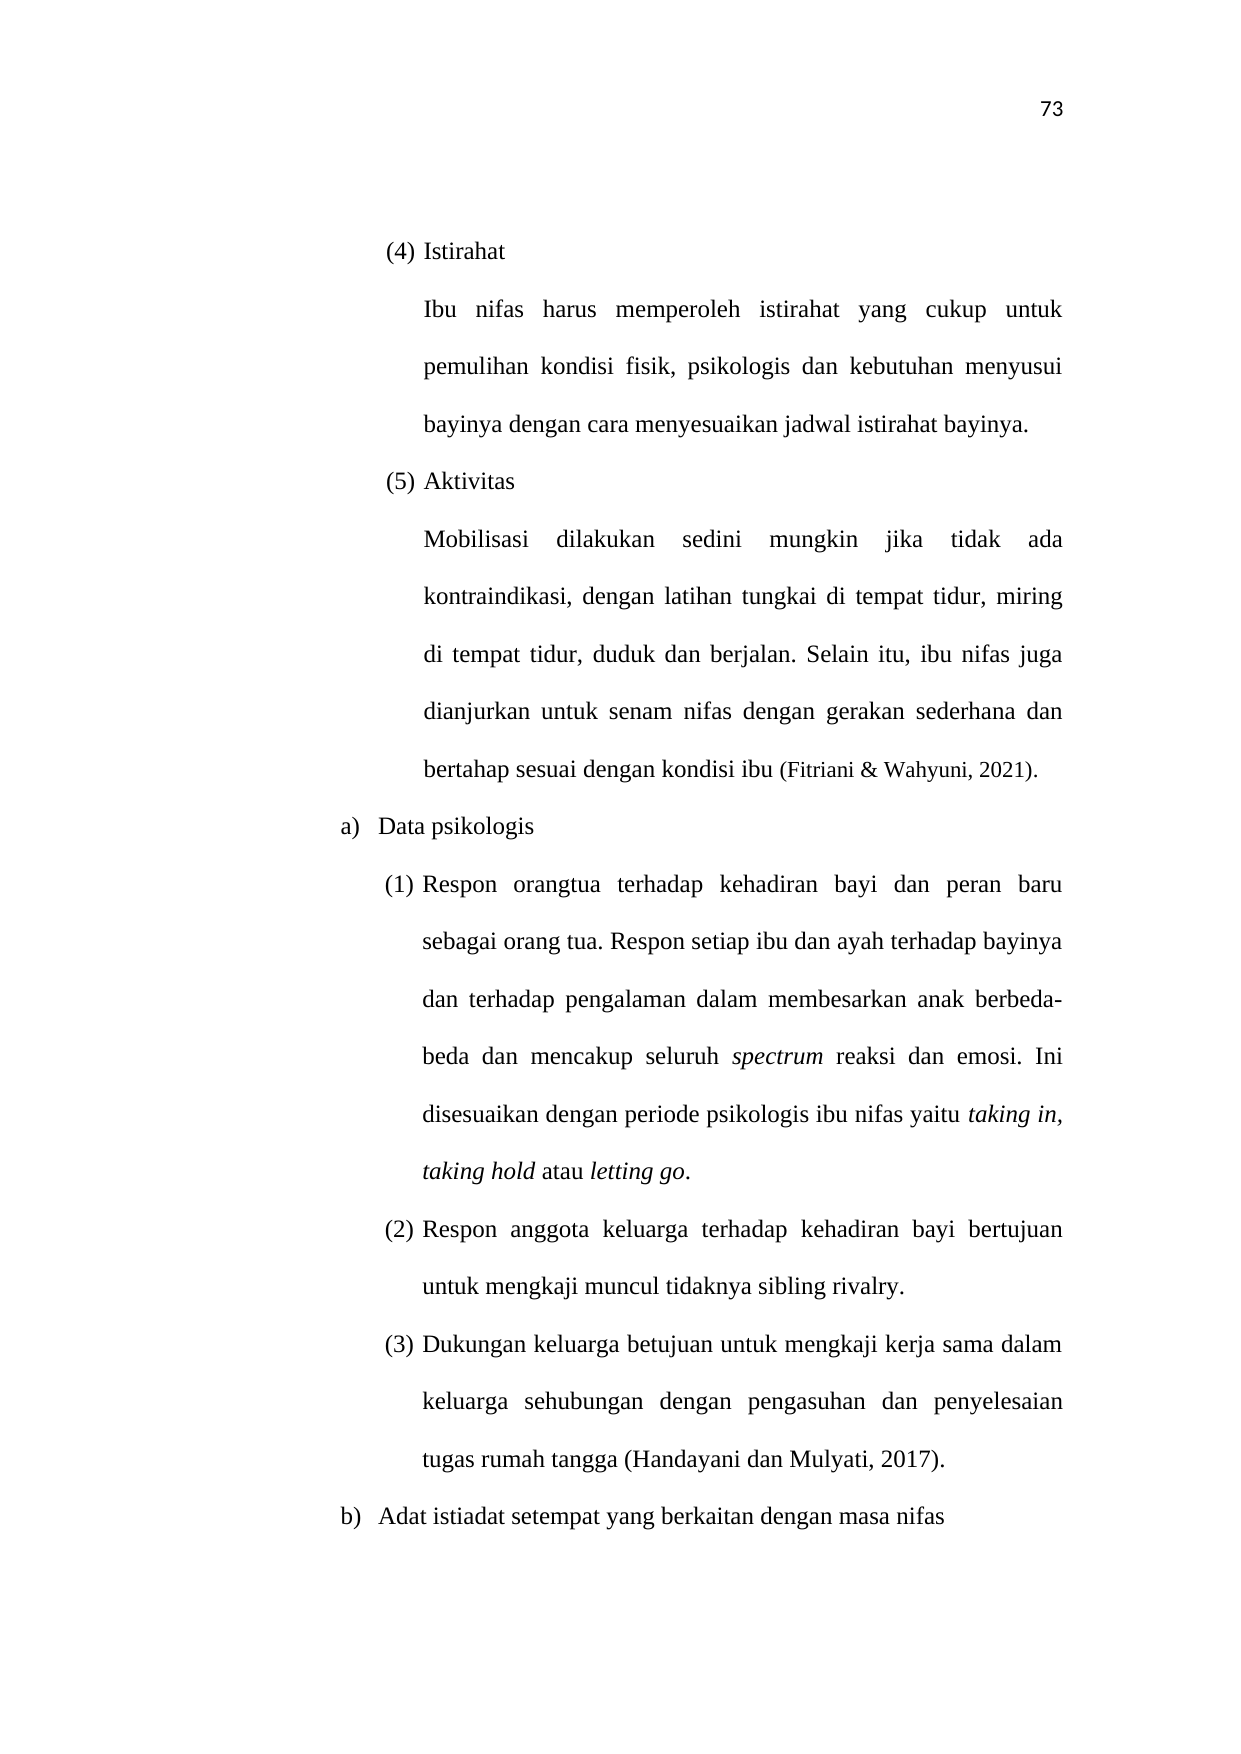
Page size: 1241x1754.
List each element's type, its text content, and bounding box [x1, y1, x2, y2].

list Dukungan keluarga betujuan untuk mengkaji kerja sama dalam keluarga sehubungan dengan pengasuhan dan penyelesaian tugas rumah tangga (Handayani dan Mulyati, 2017). [384, 1329, 1063, 1472]
list Aktivitas [386, 466, 1063, 495]
text Ibu nifas harus memperoleh istirahat yang cukup untuk pemulihan kondisi fisik, psikologis dan kebutuhan menyusui bayinya dengan cara menyesuaikan jadwal istirahat bayinya. [423, 294, 1063, 437]
text Mobilisasi dilakukan sedini mungkin jika tidak ada kontraindikasi, dengan latihan tungkai di tempat tidur, miring di tempat tidur, duduk dan berjalan. Selain itu, ibu nifas juga dianjurkan untuk senam nifas dengan gerakan sederhana dan bertahap sesuai dengan kondisi ibu . [423, 524, 1063, 782]
list Respon anggota keluarga terhadap kehadiran bayi bertujuan untuk mengkaji muncul tidaknya sibling rivalry. [384, 1214, 1063, 1300]
list Respon orangtua terhadap kehadiran bayi dan peran baru sebagai orang tua. Respon setiap ibu dan ayah terhadap bayinya dan terhadap pengalaman dalam membesarkan anak berbeda-beda dan mencakup seluruh spectrum reaksi dan emosi. Ini disesuaikan dengan periode psikologis ibu nifas yaitu taking in, taking hold atau letting go. [384, 869, 1063, 1185]
list Istirahat [386, 236, 1063, 265]
list Adat istiadat setempat yang berkaitan dengan masa nifas [340, 1501, 1063, 1530]
list Data psikologis [340, 811, 1063, 840]
